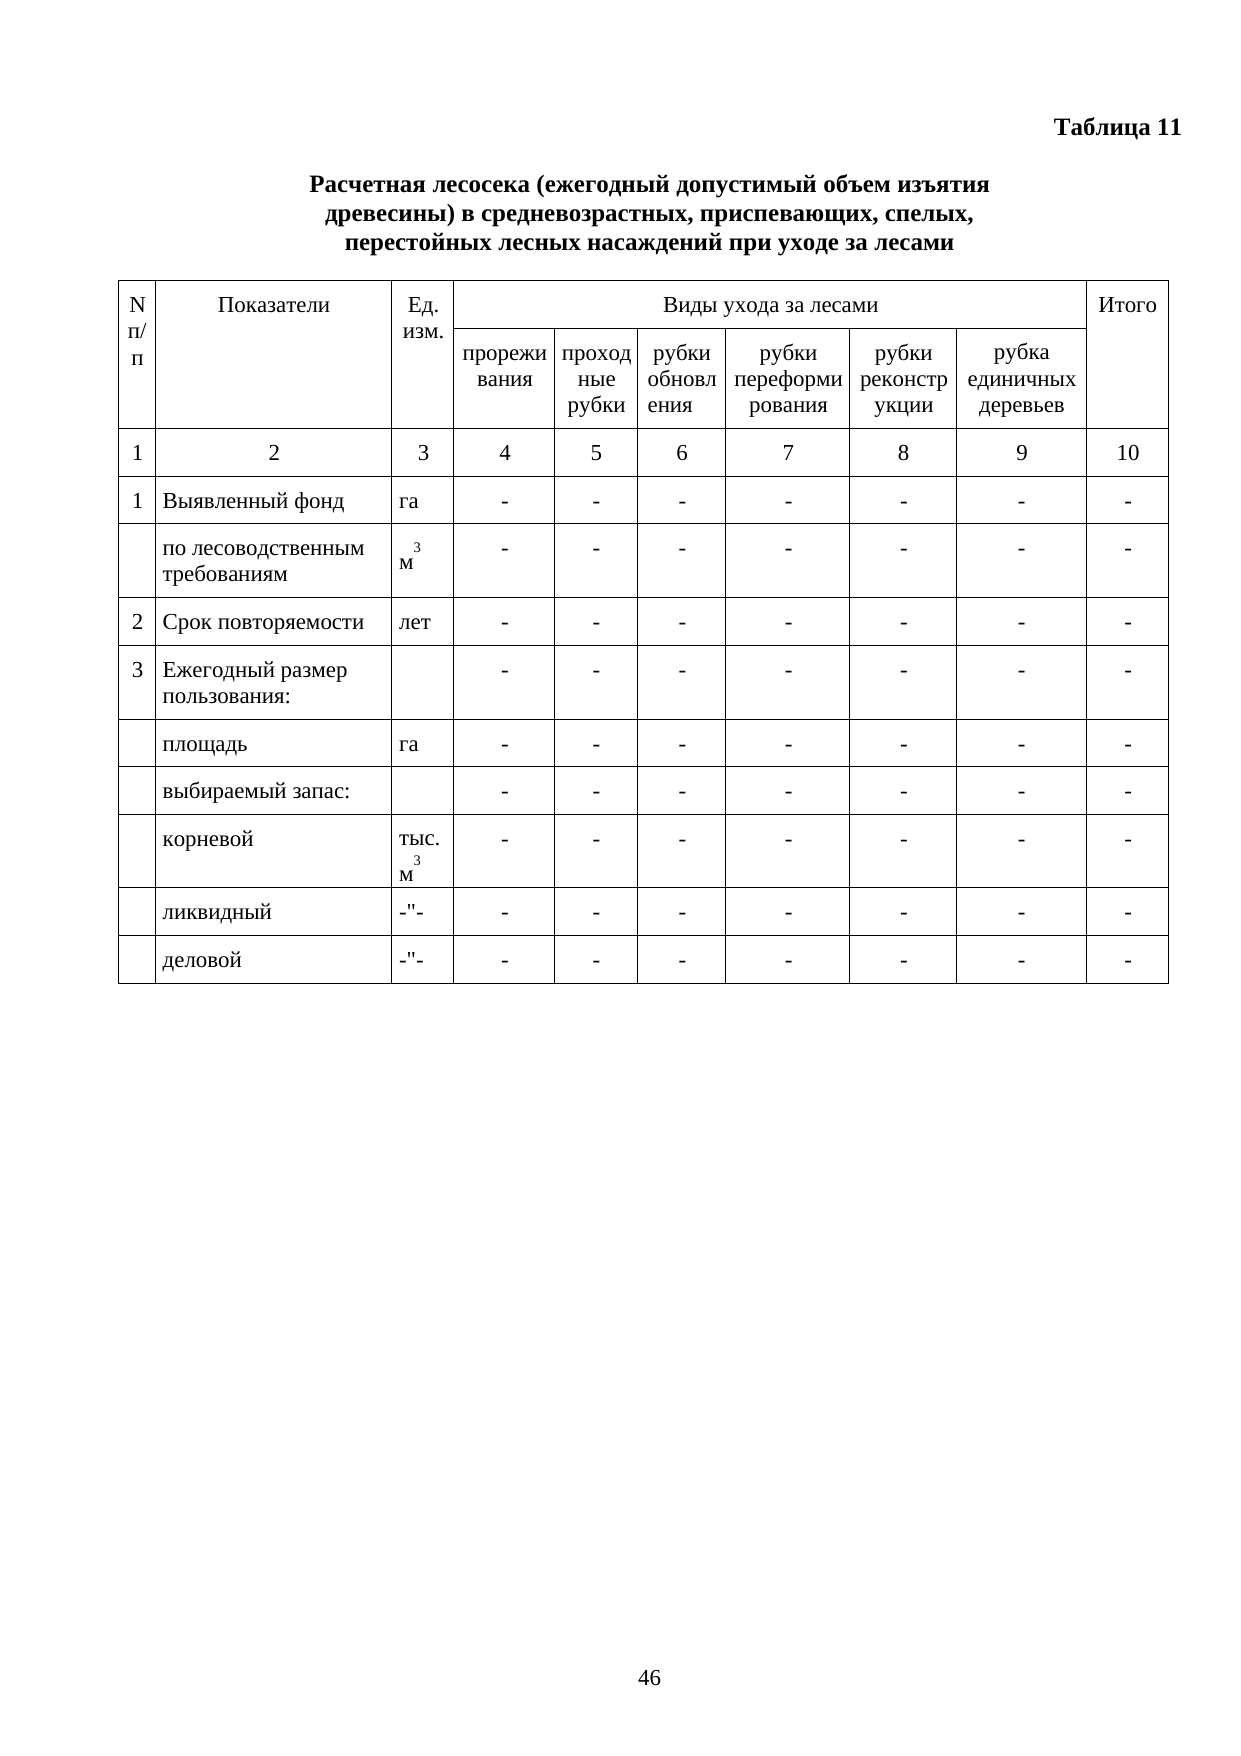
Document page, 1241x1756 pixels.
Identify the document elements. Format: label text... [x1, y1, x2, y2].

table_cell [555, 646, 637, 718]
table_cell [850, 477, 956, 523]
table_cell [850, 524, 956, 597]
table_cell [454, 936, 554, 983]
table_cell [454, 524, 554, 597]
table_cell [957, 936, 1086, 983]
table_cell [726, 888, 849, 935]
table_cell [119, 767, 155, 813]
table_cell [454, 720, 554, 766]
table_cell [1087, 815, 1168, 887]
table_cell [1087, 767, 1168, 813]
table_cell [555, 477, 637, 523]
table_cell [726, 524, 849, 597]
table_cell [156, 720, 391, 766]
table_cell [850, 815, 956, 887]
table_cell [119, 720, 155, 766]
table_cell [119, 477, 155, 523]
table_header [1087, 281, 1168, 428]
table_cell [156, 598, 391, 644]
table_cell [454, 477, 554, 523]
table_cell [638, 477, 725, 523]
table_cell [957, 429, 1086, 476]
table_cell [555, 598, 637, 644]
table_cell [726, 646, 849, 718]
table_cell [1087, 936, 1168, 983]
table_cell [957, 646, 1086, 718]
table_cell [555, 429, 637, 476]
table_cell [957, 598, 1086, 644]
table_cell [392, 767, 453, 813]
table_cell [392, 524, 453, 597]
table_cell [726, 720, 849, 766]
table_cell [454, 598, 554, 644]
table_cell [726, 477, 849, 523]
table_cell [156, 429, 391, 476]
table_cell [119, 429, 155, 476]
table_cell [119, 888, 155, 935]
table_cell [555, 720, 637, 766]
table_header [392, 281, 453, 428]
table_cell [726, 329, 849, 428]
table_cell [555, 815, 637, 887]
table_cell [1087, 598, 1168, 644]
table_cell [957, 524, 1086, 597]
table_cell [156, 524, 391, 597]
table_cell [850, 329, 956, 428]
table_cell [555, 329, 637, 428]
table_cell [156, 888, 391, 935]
text Расчетная лесосека (ежегодный допустимый объем изъятия древесины) в средневозрастных, приспевающих, спелых, перестойных лесных насаждений при уходе за лесами [309, 169, 990, 256]
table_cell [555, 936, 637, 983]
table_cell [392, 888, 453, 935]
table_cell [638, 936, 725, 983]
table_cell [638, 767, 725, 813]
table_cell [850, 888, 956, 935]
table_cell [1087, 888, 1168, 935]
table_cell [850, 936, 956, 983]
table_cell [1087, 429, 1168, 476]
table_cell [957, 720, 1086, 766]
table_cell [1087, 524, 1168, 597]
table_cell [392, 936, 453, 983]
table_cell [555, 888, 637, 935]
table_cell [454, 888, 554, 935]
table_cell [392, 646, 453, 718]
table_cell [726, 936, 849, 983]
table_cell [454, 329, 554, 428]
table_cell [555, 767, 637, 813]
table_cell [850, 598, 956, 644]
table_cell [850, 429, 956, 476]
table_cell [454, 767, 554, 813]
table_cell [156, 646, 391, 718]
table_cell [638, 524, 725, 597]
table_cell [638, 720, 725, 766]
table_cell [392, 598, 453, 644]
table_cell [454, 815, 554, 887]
text Таблица 11 [102, 112, 1182, 141]
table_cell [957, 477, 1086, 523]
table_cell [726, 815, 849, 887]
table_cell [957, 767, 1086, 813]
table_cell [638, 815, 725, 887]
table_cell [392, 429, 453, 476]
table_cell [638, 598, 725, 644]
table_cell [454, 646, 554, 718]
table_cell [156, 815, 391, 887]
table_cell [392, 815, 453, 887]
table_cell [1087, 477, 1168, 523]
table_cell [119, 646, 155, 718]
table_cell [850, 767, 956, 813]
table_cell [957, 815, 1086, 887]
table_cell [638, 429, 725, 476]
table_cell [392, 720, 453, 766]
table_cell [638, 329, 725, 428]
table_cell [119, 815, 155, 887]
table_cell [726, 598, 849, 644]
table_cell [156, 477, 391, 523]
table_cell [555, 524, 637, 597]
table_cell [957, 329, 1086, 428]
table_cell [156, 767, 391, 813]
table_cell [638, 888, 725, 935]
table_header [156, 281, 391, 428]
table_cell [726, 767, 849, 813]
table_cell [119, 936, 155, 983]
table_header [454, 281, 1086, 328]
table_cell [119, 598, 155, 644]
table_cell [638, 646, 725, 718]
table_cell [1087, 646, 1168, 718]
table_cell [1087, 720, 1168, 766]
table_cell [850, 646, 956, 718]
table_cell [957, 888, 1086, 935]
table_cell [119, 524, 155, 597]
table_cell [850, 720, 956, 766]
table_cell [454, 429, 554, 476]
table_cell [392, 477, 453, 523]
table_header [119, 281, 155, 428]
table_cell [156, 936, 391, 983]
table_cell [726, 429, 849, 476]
